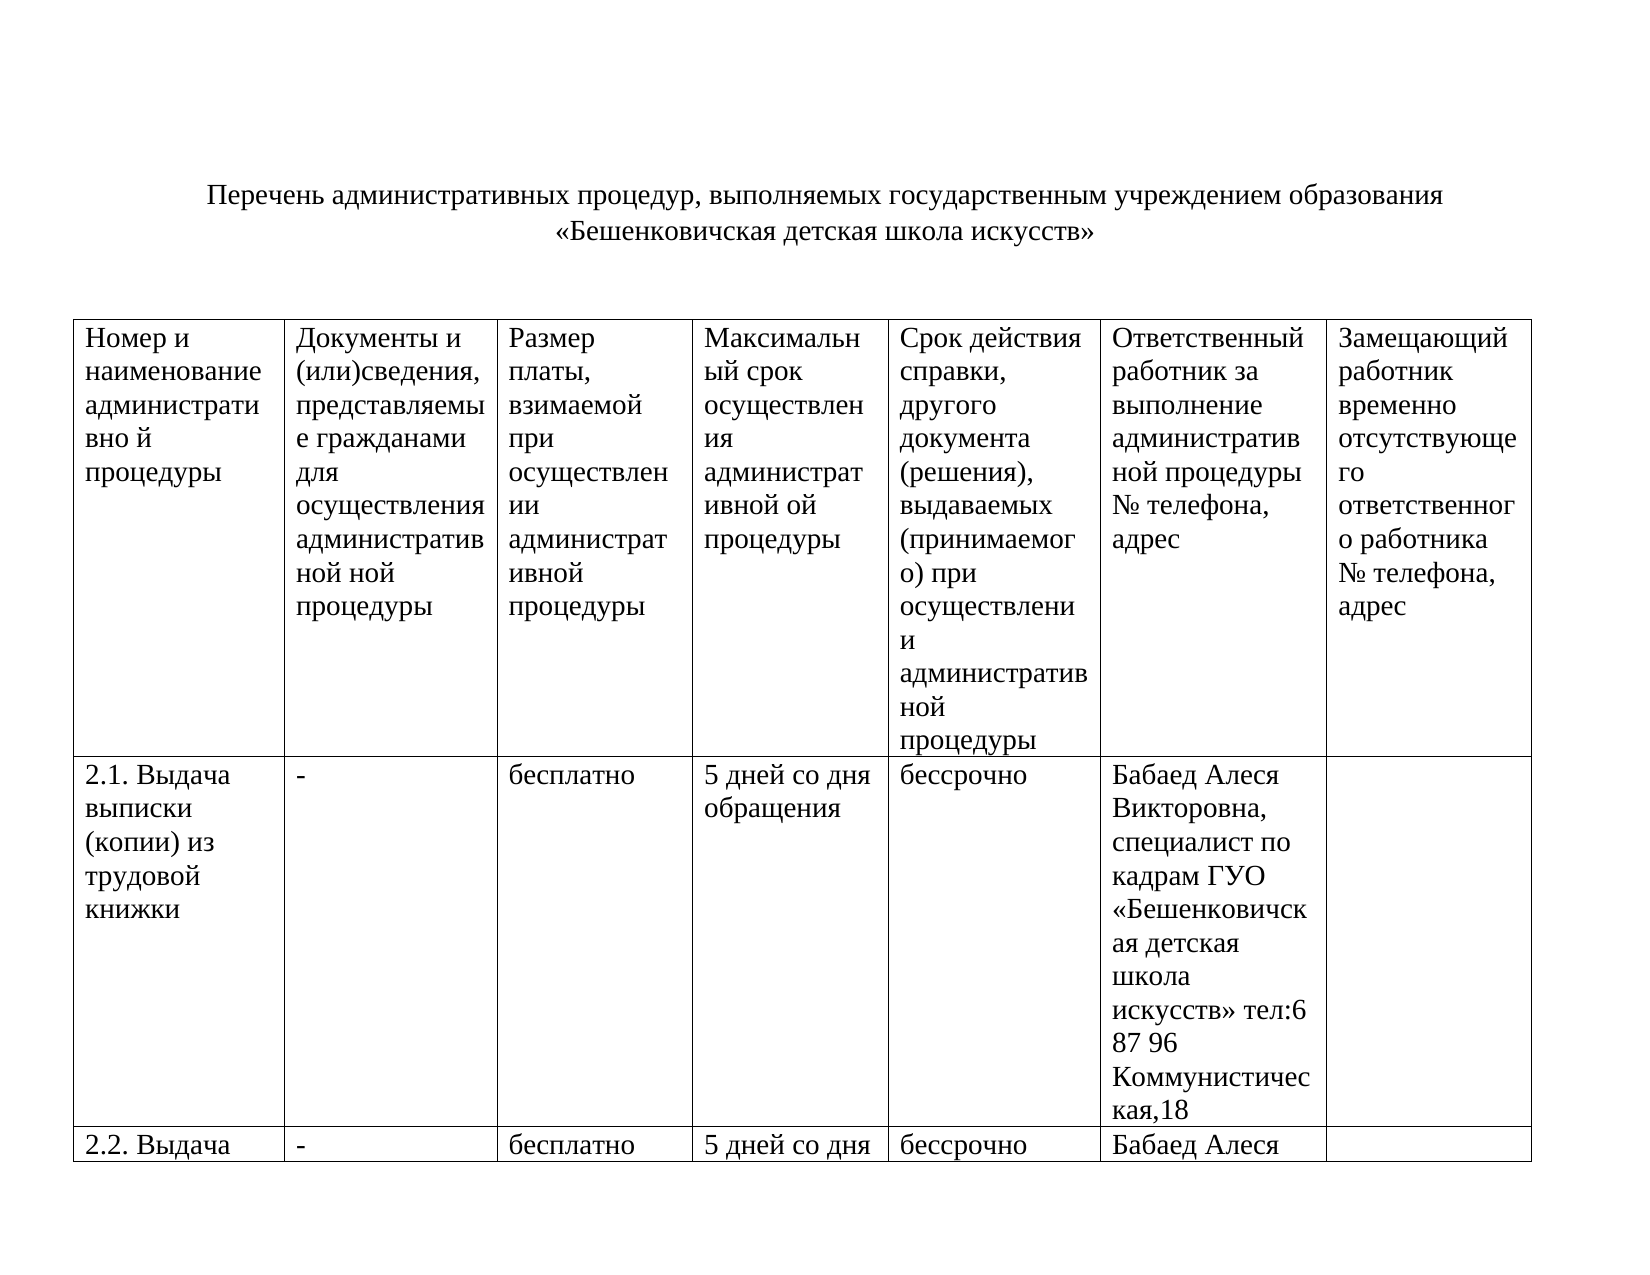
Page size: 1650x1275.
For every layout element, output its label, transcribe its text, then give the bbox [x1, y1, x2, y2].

table_cell [1327, 757, 1531, 1126]
table_header Размер платы, взимаемой при осуществлении административной процедуры [498, 320, 692, 756]
table_cell бесплатно [498, 1127, 692, 1161]
table_cell - [285, 757, 497, 1126]
table_cell 5 дней со дня обращения [693, 757, 888, 1126]
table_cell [74, 1127, 284, 1161]
table_header Срок действия справки, другого документа (решения), выдаваемых (принимаемого) при осуществлении административной процедуры [889, 320, 1100, 756]
table_cell бессрочно [889, 757, 1100, 1126]
table_cell бесплатно [498, 757, 692, 1126]
table_header Максимальный срок осуществления административной ой процедуры [693, 320, 888, 756]
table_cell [693, 1127, 888, 1161]
table_cell [1327, 1127, 1531, 1161]
table_header Номер и наименование административно й процедуры [74, 320, 284, 756]
table_cell Бабаед Алеся Викторовна, специалист по кадрам ГУО «Бешенковичская детская школа искусств» тел:6 87 96 Коммунистическая,18 [1101, 757, 1326, 1126]
text Перечень административных процедур, выполняемых государственным учреждением образования «Бешенковичская детская школа искусств» [118, 177, 1532, 247]
table_header Документы и (или)сведения, представляемы е гражданами для осуществления административной ной процедуры [285, 320, 497, 756]
table_cell 2.1. Выдача выписки (копии) из трудовой книжки [74, 757, 284, 1126]
table_header Ответственный работник за выполнение административной процедуры № телефона, адрес [1101, 320, 1326, 756]
table_cell бессрочно [889, 1127, 1100, 1161]
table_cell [1101, 1127, 1326, 1161]
table_cell - [285, 1127, 497, 1161]
table_header Замещающий работник временно отсутствующего ответственного работника № телефона, адрес [1327, 320, 1531, 756]
